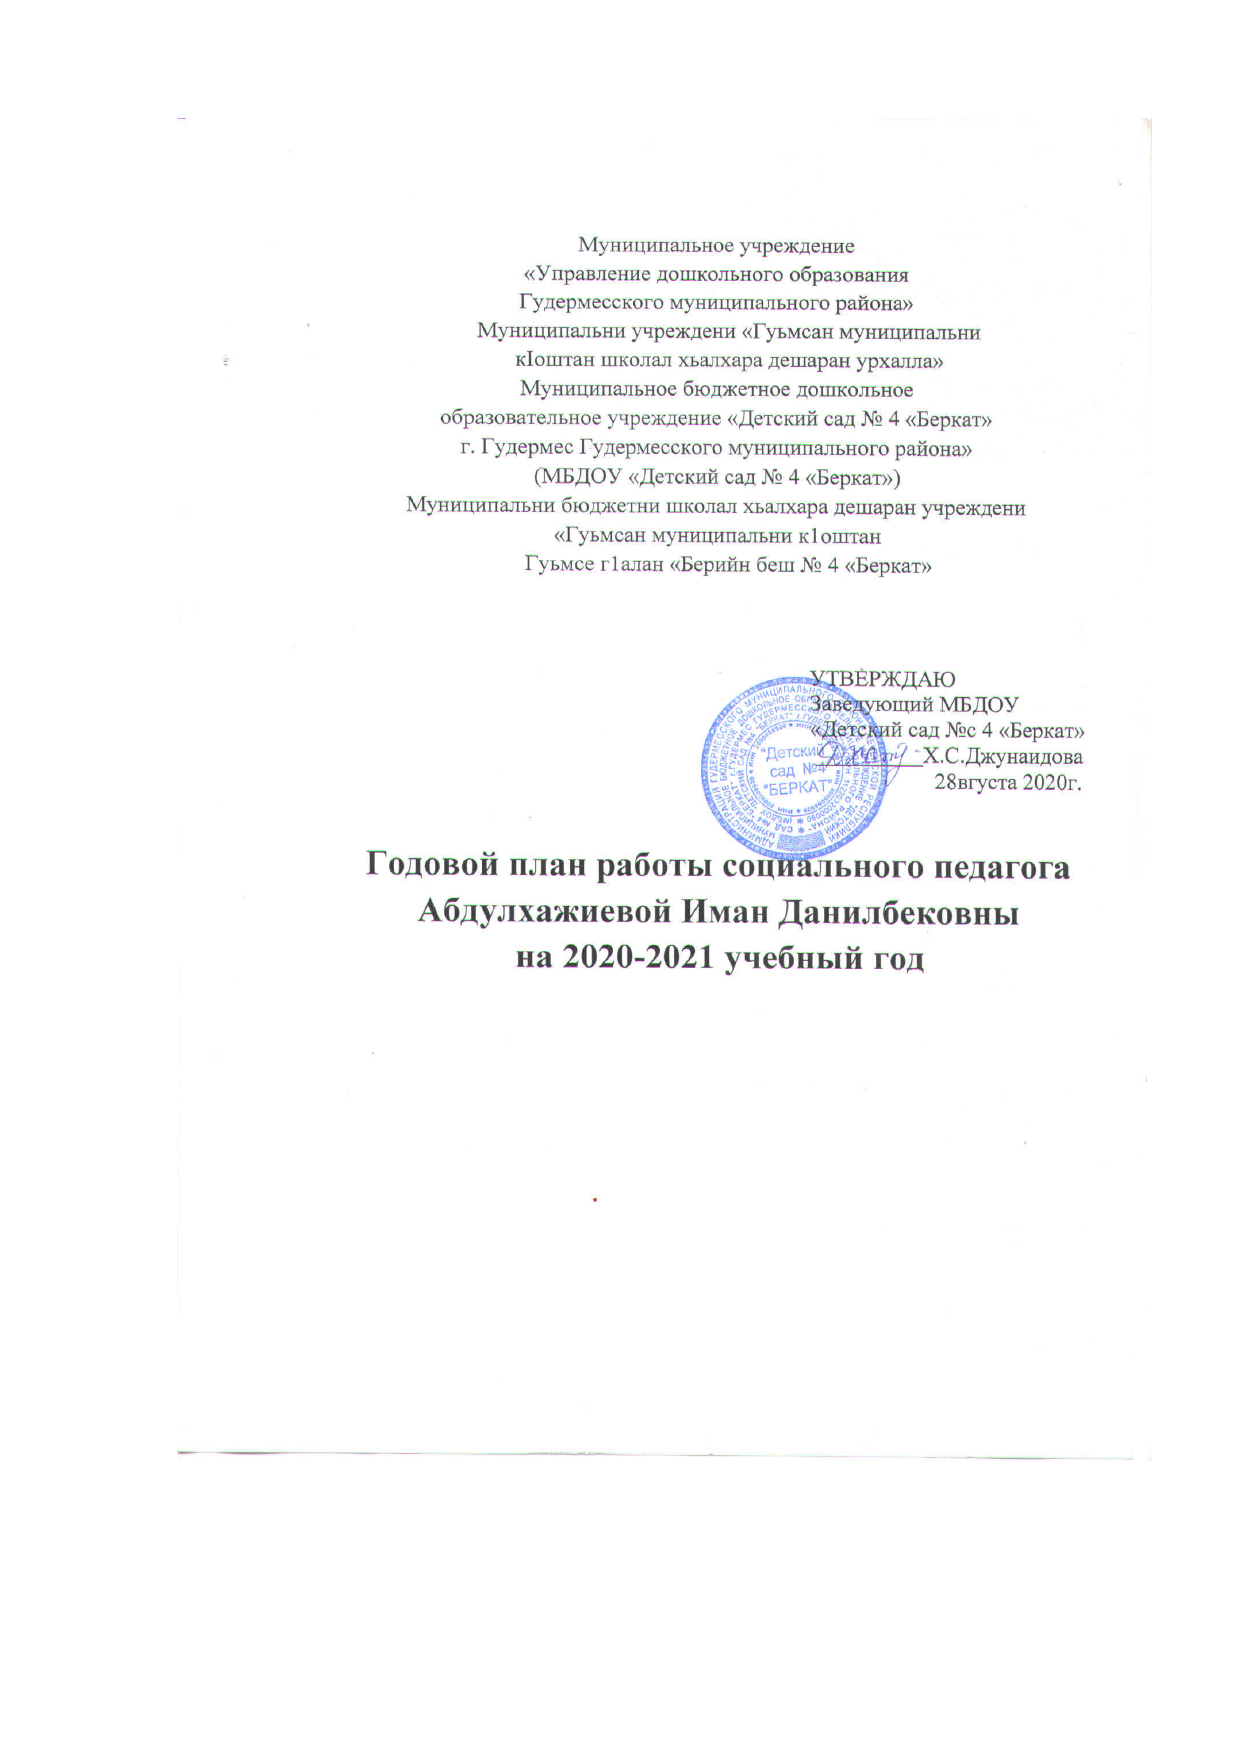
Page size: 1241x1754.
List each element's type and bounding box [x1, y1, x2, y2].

picture [177, 118, 1152, 1461]
